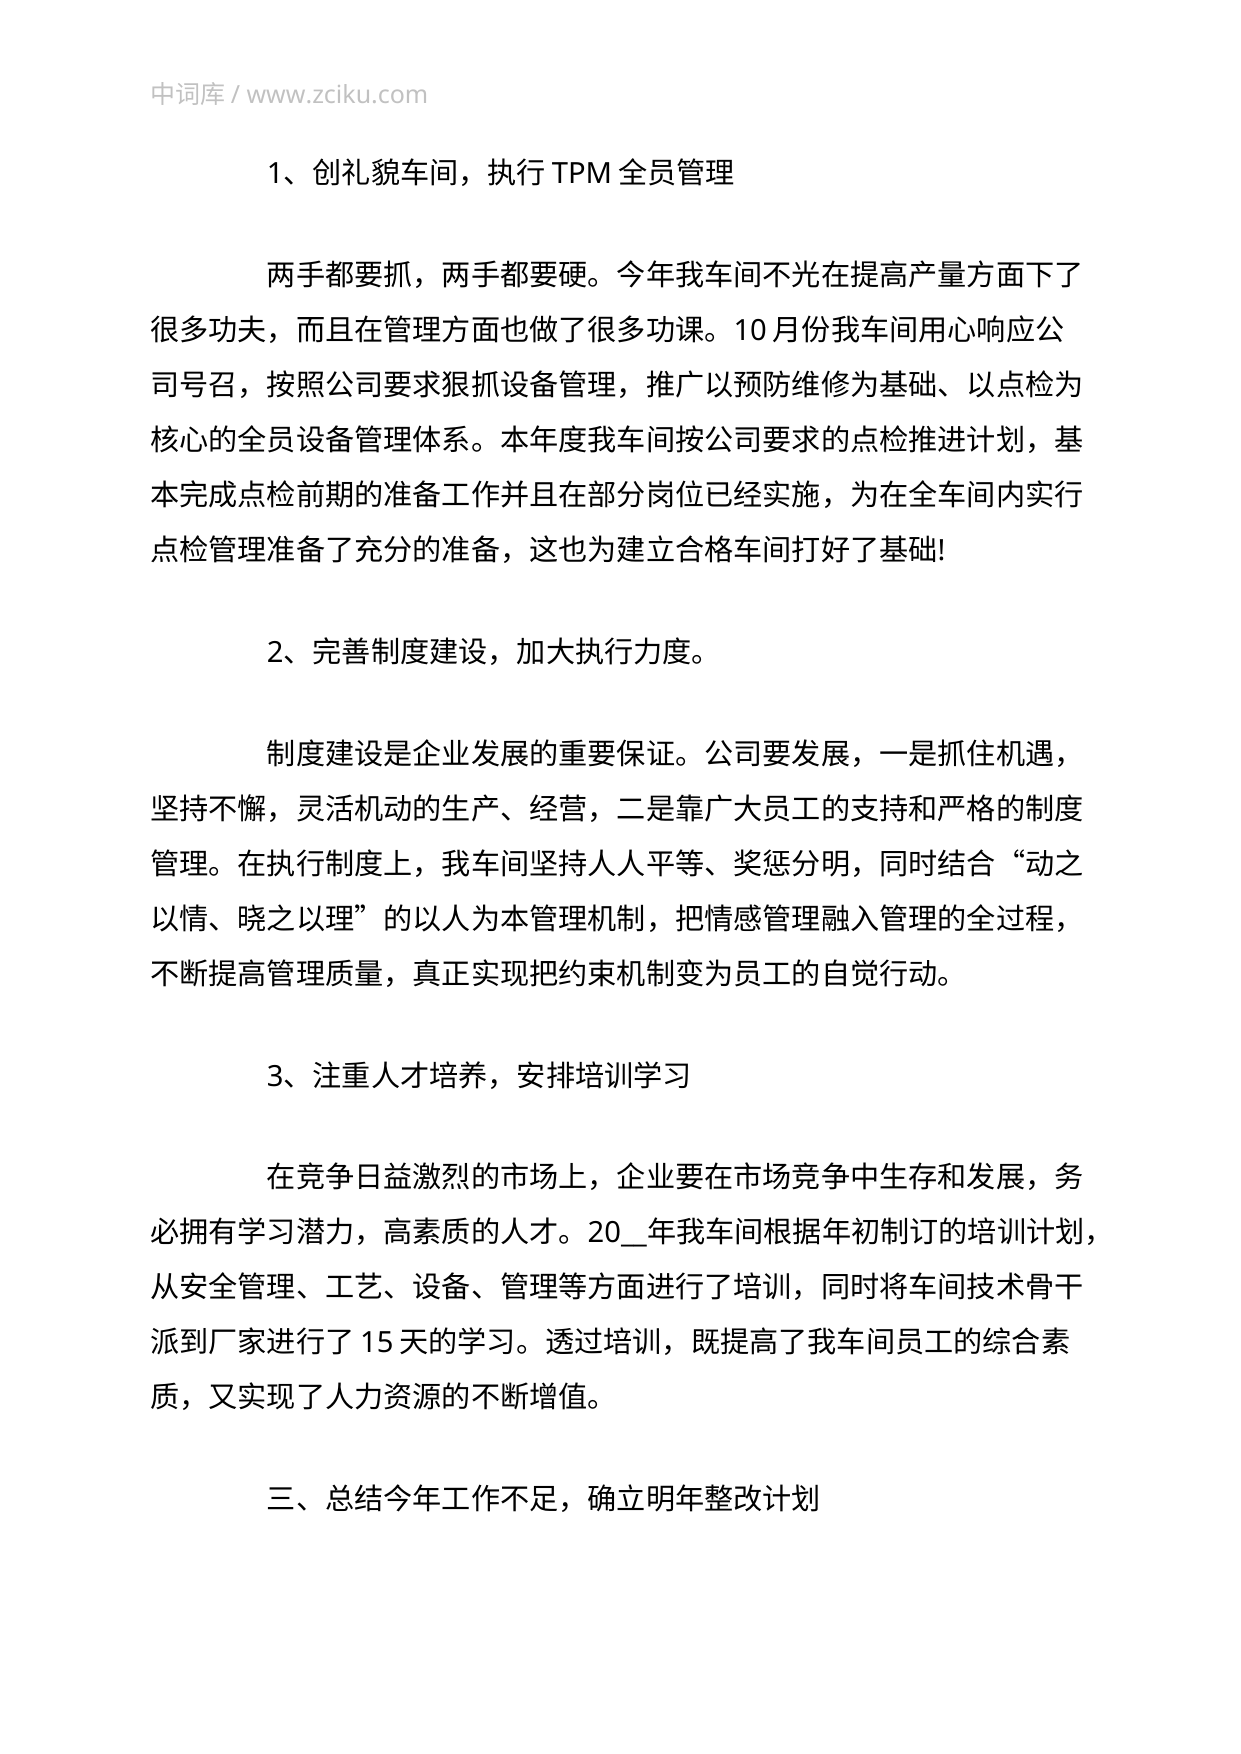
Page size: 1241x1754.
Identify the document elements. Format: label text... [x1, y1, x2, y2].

text 制度建设是企业发展的重要保证。公司要发展，一是抓住机遇，坚持不懈，灵活机动的生产、经营，二是靠广大员工的支持和严格的制度管理。在执行制度上，我车间坚持人人平等、奖惩分明，同时结合“动之以情、晓之以理”的以人为本管理机制，把情感管理融入管理的全过程，不断提高管理质量，真正实现把约束机制变为员工的自觉行动。 [150, 731, 1090, 993]
text 三、总结今年工作不足，确立明年整改计划 [150, 1476, 1090, 1518]
text 3、注重人才培养，安排培训学习 [150, 1052, 1090, 1094]
text 2、完善制度建设，加大执行力度。 [150, 629, 1090, 671]
text 在竞争日益激烈的市场上，企业要在市场竞争中生存和发展，务必拥有学习潜力，高素质的人才。20__年我车间根据年初制订的培训计划，从安全管理、工艺、设备、管理等方面进行了培训，同时将车间技术骨干派到厂家进行了15天的学习。透过培训，既提高了我车间员工的综合素质，又实现了人力资源的不断增值。 [150, 1154, 1090, 1416]
text 1、创礼貌车间，执行TPM全员管理 [150, 150, 1090, 192]
text 两手都要抓，两手都要硬。今年我车间不光在提高产量方面下了很多功夫，而且在管理方面也做了很多功课。10月份我车间用心响应公司号召，按照公司要求狠抓设备管理，推广以预防维修为基础、以点检为核心的全员设备管理体系。本年度我车间按公司要求的点检推进计划，基本完成点检前期的准备工作并且在部分岗位已经实施，为在全车间内实行点检管理准备了充分的准备，这也为建立合格车间打好了基础! [150, 252, 1090, 569]
